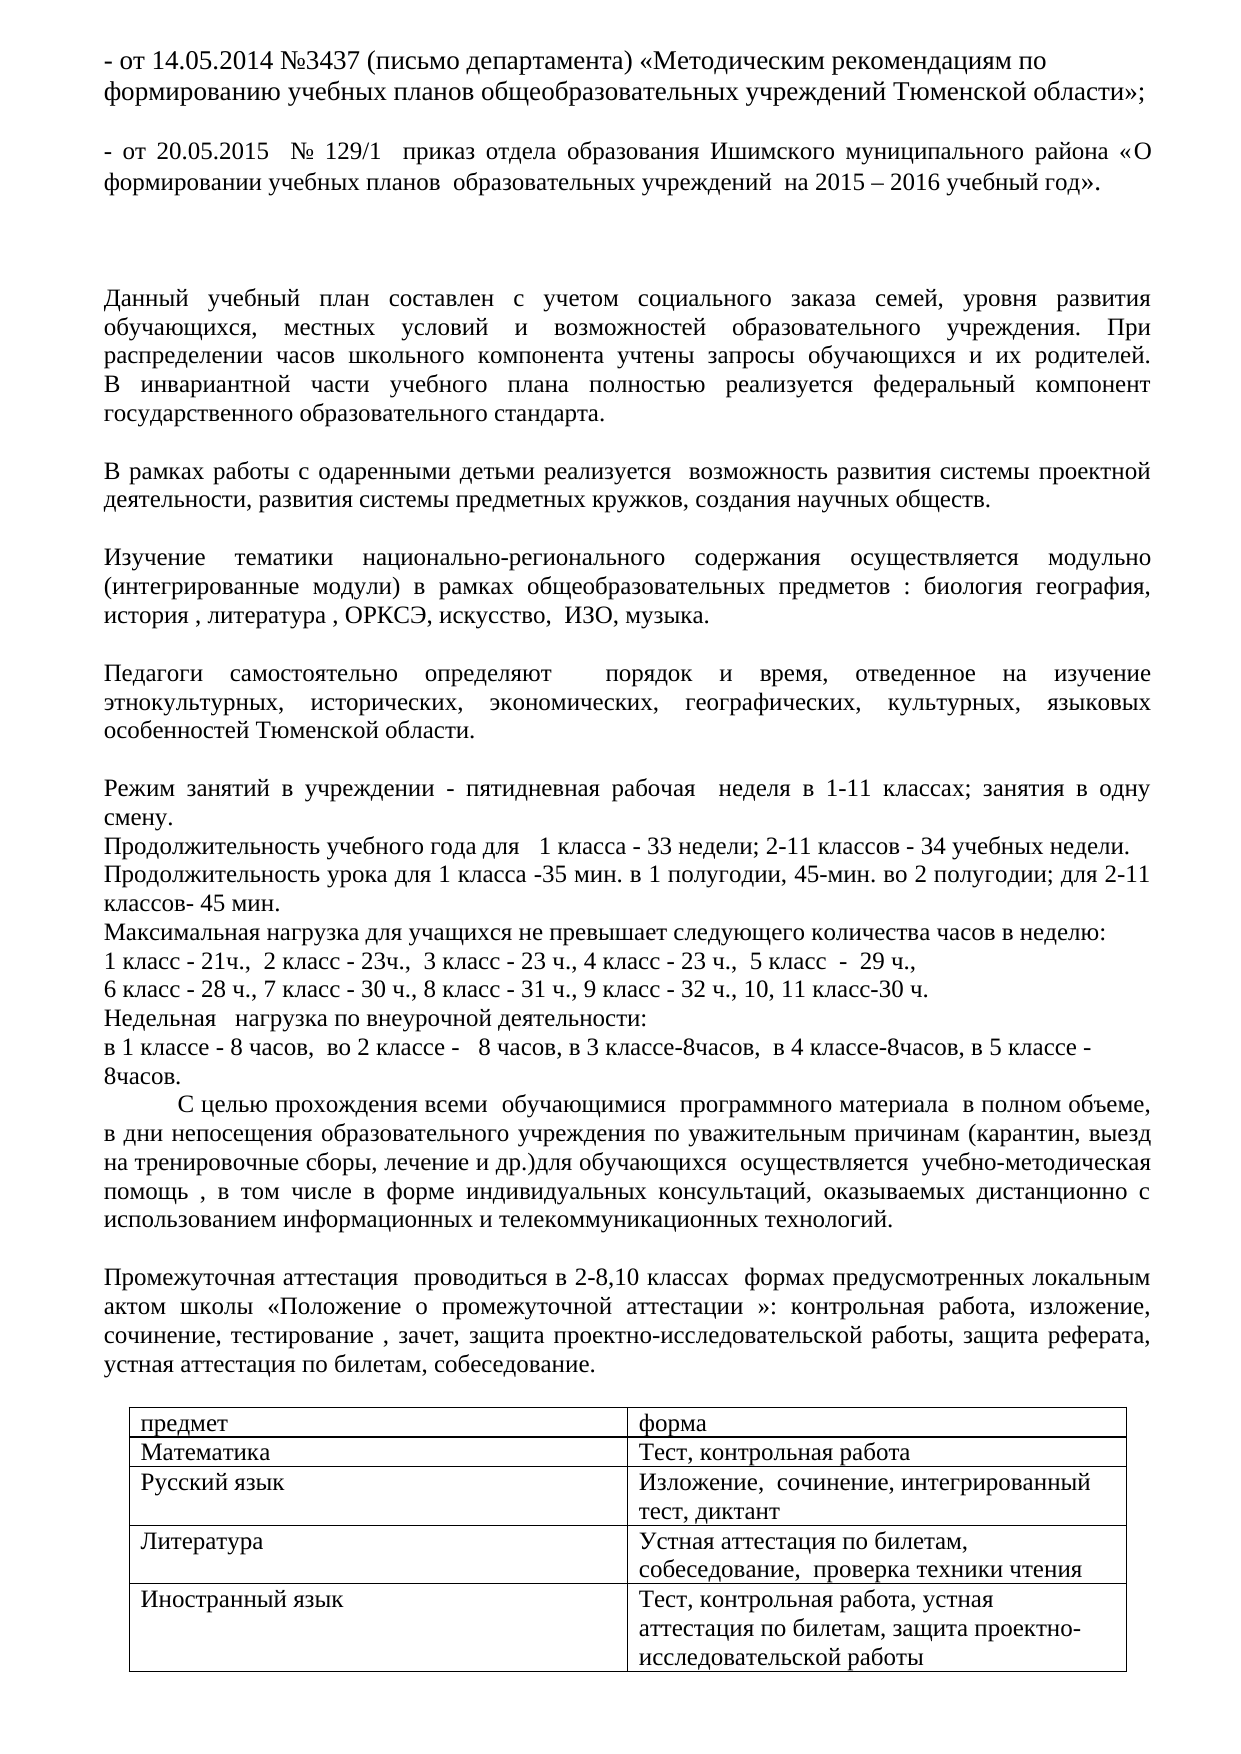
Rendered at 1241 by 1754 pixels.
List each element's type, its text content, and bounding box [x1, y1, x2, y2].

table_cell Устная аттестация по билетам, собеседование, проверка техники чтения [628, 1526, 1126, 1583]
table_header предмет [130, 1408, 627, 1436]
text Режим занятий в учреждении - пятидневная рабочая неделя в 1-11 классах; занятия в одну смену. [103, 773, 1152, 831]
text Продолжительность учебного года для 1 класса - 33 недели; 2-11 классов - 34 учебных недели. [103, 831, 1152, 859]
text Промежуточная аттестация проводиться в 2-8,10 классах формах предусмотренных локальным актом школы «Положение о промежуточной аттестации »: контрольная работа, изложение, сочинение, тестирование , зачет, защита проектно-исследовательской работы, защита реферата, устная аттестация по билетам, собеседование. [103, 1262, 1152, 1377]
text С целью прохождения всеми обучающимися программного материала в полном объеме, в дни непосещения образовательного учреждения по уважительным причинам (карантин, выезд на тренировочные сборы, лечение и др.)для обучающихся осуществляется учебно-методическая помощь , в том числе в форме индивидуальных консультаций, оказываемых дистанционно с использованием информационных и телекоммуникационных технологий. [103, 1089, 1152, 1233]
text - от 20.05.2015 № 129/1 приказ отдела образования Ишимского муниципального района «О формировании учебных планов образовательных учреждений на 2015 – 2016 учебный год». [103, 136, 1152, 196]
table_cell Русский язык [130, 1467, 627, 1525]
text 1 класс - 21ч., 2 класс - 23ч., 3 класс - 23 ч., 4 класс - 23 ч., 5 класс - 29 ч., [103, 946, 1152, 974]
table_cell Изложение, сочинение, интегрированный тест, диктант [628, 1467, 1126, 1525]
text Максимальная нагрузка для учащихся не превышает следующего количества часов в неделю: [103, 917, 1152, 946]
table_cell Литература [130, 1526, 627, 1583]
table_cell Тест, контрольная работа, устная аттестация по билетам, защита проектно-исследовательской работы [628, 1584, 1126, 1671]
text Данный учебный план составлен с учетом социального заказа семей, уровня развития обучающихся, местных условий и возможностей образовательного учреждения. При распределении часов школьного компонента учтены запросы обучающихся и их родителей. В инвариантной части учебного плана полностью реализуется федеральный компонент государственного образовательного стандарта. [103, 283, 1152, 427]
table_cell Иностранный язык [130, 1584, 627, 1671]
table_header форма [628, 1408, 1126, 1436]
text 6 класс - 28 ч., 7 класс - 30 ч., 8 класс - 31 ч., 9 класс - 32 ч., 10, 11 класс-30 ч. [103, 974, 1152, 1003]
text В рамках работы с одаренными детьми реализуется возможность развития системы проектной деятельности, развития системы предметных кружков, создания научных обществ. [103, 456, 1152, 513]
text Педагоги самостоятельно определяют порядок и время, отведенное на изучение этнокультурных, исторических, экономических, географических, культурных, языковых особенностей Тюменской области. [103, 658, 1152, 744]
text Продолжительность урока для 1 класса -35 мин. в 1 полугодии, 45-мин. во 2 полугодии; для 2-11 классов- 45 мин. [103, 859, 1152, 917]
table_cell Математика [130, 1438, 627, 1466]
table_cell Тест, контрольная работа [628, 1438, 1126, 1466]
text Недельная нагрузка по внеурочной деятельности: в 1 классе - 8 часов, во 2 классе - 8 часов, в 3 классе-8часов, в 4 классе-8часов, в 5 классе -8часов. [103, 1003, 1152, 1089]
text Изучение тематики национально-регионального содержания осуществляется модульно (интегрированные модули) в рамках общеобразовательных предметов : биология география, история , литература , ОРКСЭ, искусство, ИЗО, музыка. [103, 542, 1152, 629]
text - от 14.05.2014 №3437 (письмо департамента) «Методическим рекомендациям по формированию учебных планов общеобразовательных учреждений Тюменской области»; [103, 44, 1152, 107]
